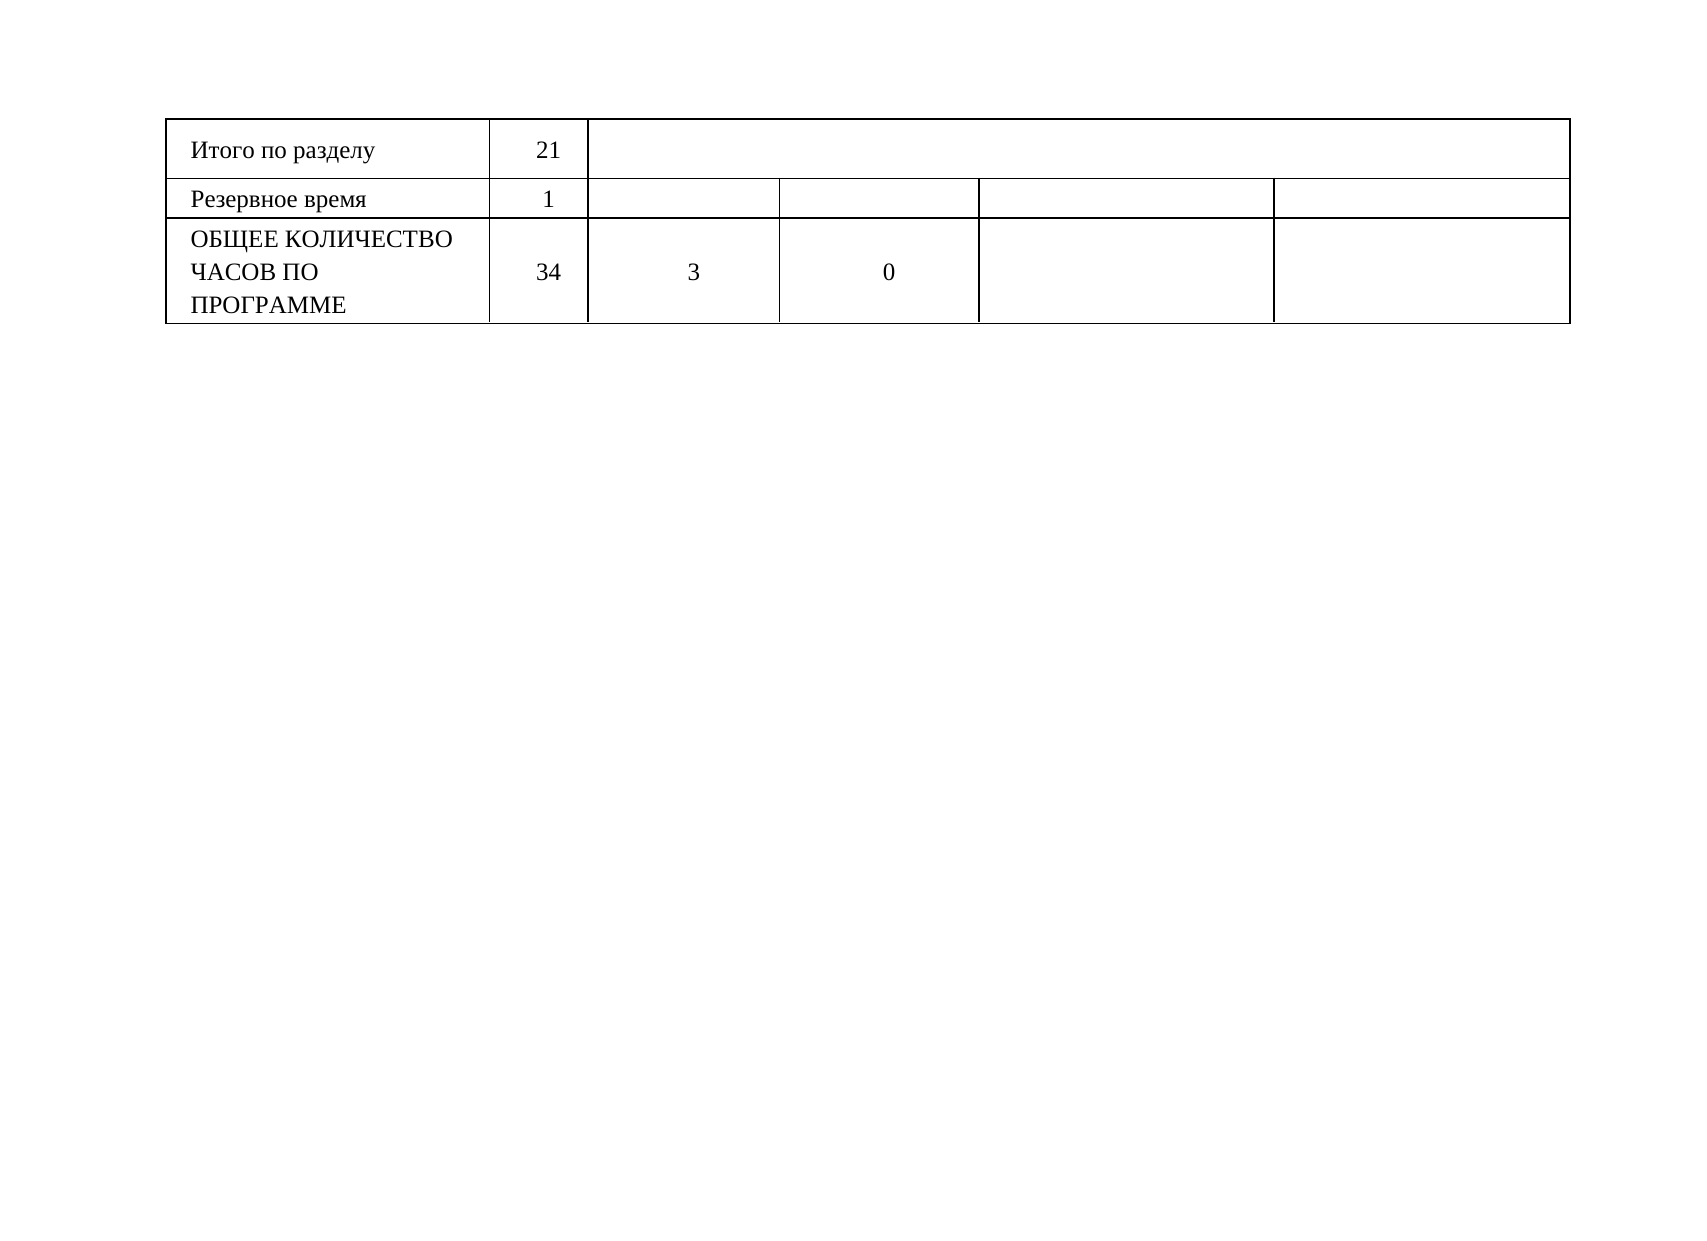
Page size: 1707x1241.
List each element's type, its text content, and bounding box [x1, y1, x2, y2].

table_cell Резервное время [167, 179, 489, 217]
table_cell ОБЩЕЕ КОЛИЧЕСТВО ЧАСОВ ПО ПРОГРАММЕ [167, 219, 489, 322]
table_cell [980, 219, 1273, 322]
table_cell [1275, 219, 1569, 322]
table_cell [980, 179, 1273, 217]
table_cell [1275, 179, 1569, 217]
table_cell Итого по разделу [167, 120, 489, 178]
table_cell 1 [490, 179, 587, 217]
table_cell 34 [490, 219, 587, 322]
table_cell [780, 179, 978, 217]
table_cell [589, 179, 779, 217]
table_cell 21 [490, 120, 587, 178]
table_cell 0 [780, 219, 978, 322]
table_cell [589, 120, 1569, 178]
table_cell 3 [589, 219, 779, 322]
